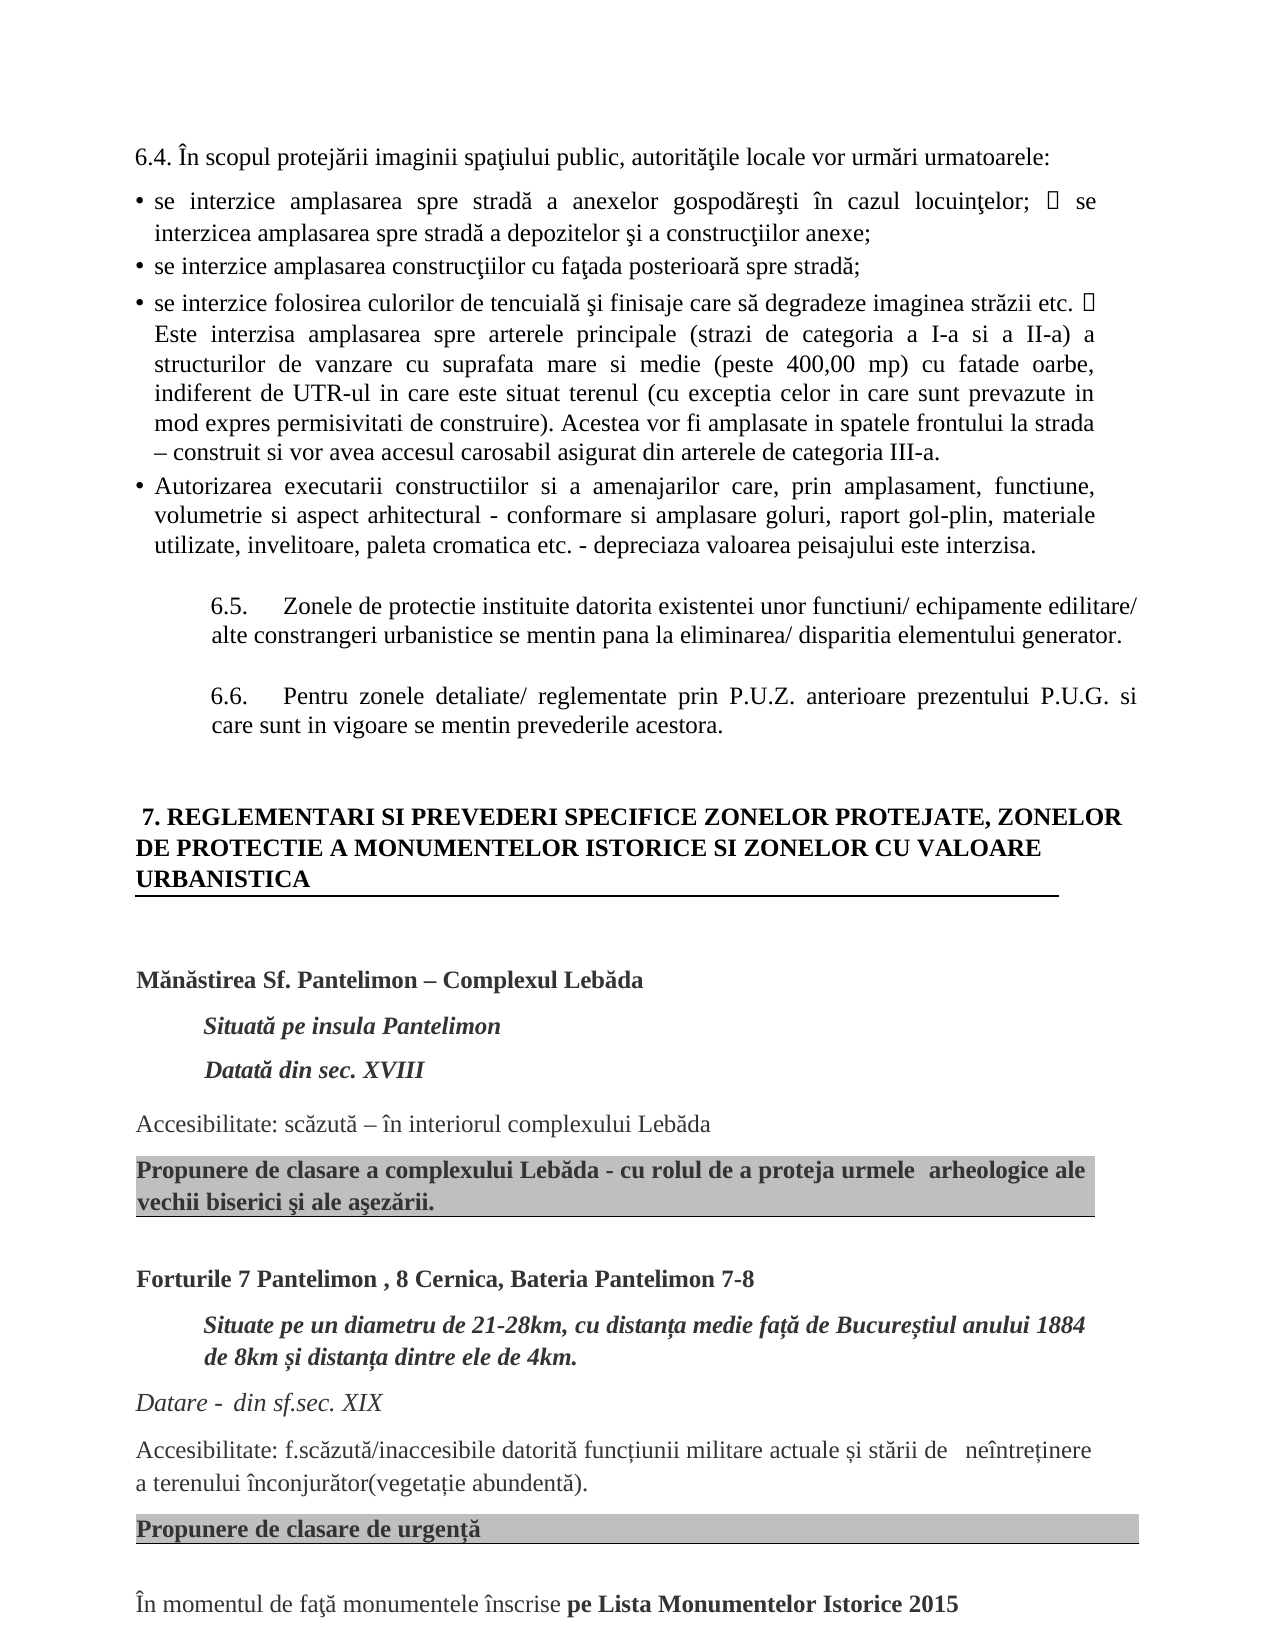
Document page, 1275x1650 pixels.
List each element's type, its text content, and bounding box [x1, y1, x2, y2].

subtitle Propunere de clasare a complexului Lebăda - cu rolul de a proteja urmele arheologice ale vechii biserici şi ale aşezării. [136, 1156, 1095, 1216]
subtitle Mănăstirea Sf. Pantelimon – Complexul Lebăda [136, 965, 1139, 993]
text 7. REGLEMENTARI SI PREVEDERI SPECIFICE ZONELOR PROTEJATE, ZONELOR DE PROTECTIE A MONUMENTELOR ISTORICE SI ZONELOR CU VALOARE URBANISTICA [135, 802, 1139, 924]
subtitle Propunere de clasare de urgență [136, 1514, 1139, 1543]
list Zonele de protectie instituite datorita existentei unor functiuni/ echipamente edilitare/ alte constrangeri urbanistice se mentin pana la eliminarea/ disparitia elementului generator. [210, 591, 1138, 649]
text Accesibilitate: f.scăzută/inaccesibile datorită funcțiunii militare actuale și stării de neîntreținere a terenului înconjurător(vegetație abundentă). [135, 1435, 1095, 1497]
text Datare - din sf.sec. XIX [135, 1387, 1139, 1417]
subtitle Situată pe insula Pantelimon Datată din sec. XVIII [203, 1011, 532, 1084]
list Pentru zonele detaliate/ reglementate prin P.U.Z. anterioare prezentului P.U.G. si care sunt in vigoare se mentin prevederile acestora. [210, 681, 1138, 739]
subtitle Forturile 7 Pantelimon , 8 Cernica, Bateria Pantelimon 7-8 [136, 1264, 1139, 1293]
list se interzice amplasarea construcţiilor cu faţada posterioară spre stradă; [135, 251, 1096, 279]
list Autorizarea executarii constructiilor si a amenajarilor care, prin amplasament, functiune, volumetrie si aspect arhitectural - conformare si amplasare goluri, raport gol-plin, materiale utilizate, invelitoare, paleta cromatica etc. - depreciaza valoarea peisajului este interzisa. [135, 471, 1096, 559]
text Accesibilitate: scăzută – în interiorul complexului Lebăda [135, 1109, 1139, 1138]
text 6.4. În scopul protejării imaginii spaţiului public, autorităţile locale vor urmări urmatoarele: [134, 142, 1138, 170]
list se interzice folosirea culorilor de tencuială şi finisaje care să degradeze imaginea străzii etc.  Este interzisa amplasarea spre arterele principale (strazi de categoria a I-a si a II-a) a structurilor de vanzare cu suprafata mare si medie (peste 400,00 mp) cu fatade oarbe, indiferent de UTR-ul in care este situat terenul (cu exceptia celor in care sunt prevazute in mod expres permisivitati de construire). Acestea vor fi amplasate in spatele frontului la strada – construit si vor avea accesul carosabil asigurat din arterele de categoria III-a. [135, 284, 1096, 466]
list se interzice amplasarea spre stradă a anexelor gospodăreşti în cazul locuinţelor;  se interzicea amplasarea spre stradă a depozitelor şi a construcţiilor anexe; [135, 183, 1096, 246]
text În momentul de faţă monumentele înscrise pe Lista Monumentelor Istorice 2015 [135, 1589, 1139, 1618]
subtitle Situate pe un diametru de 21-28km, cu distanța medie față de Bucureștiul anului 1884 de 8km și distanța dintre ele de 4km. [203, 1310, 1095, 1371]
